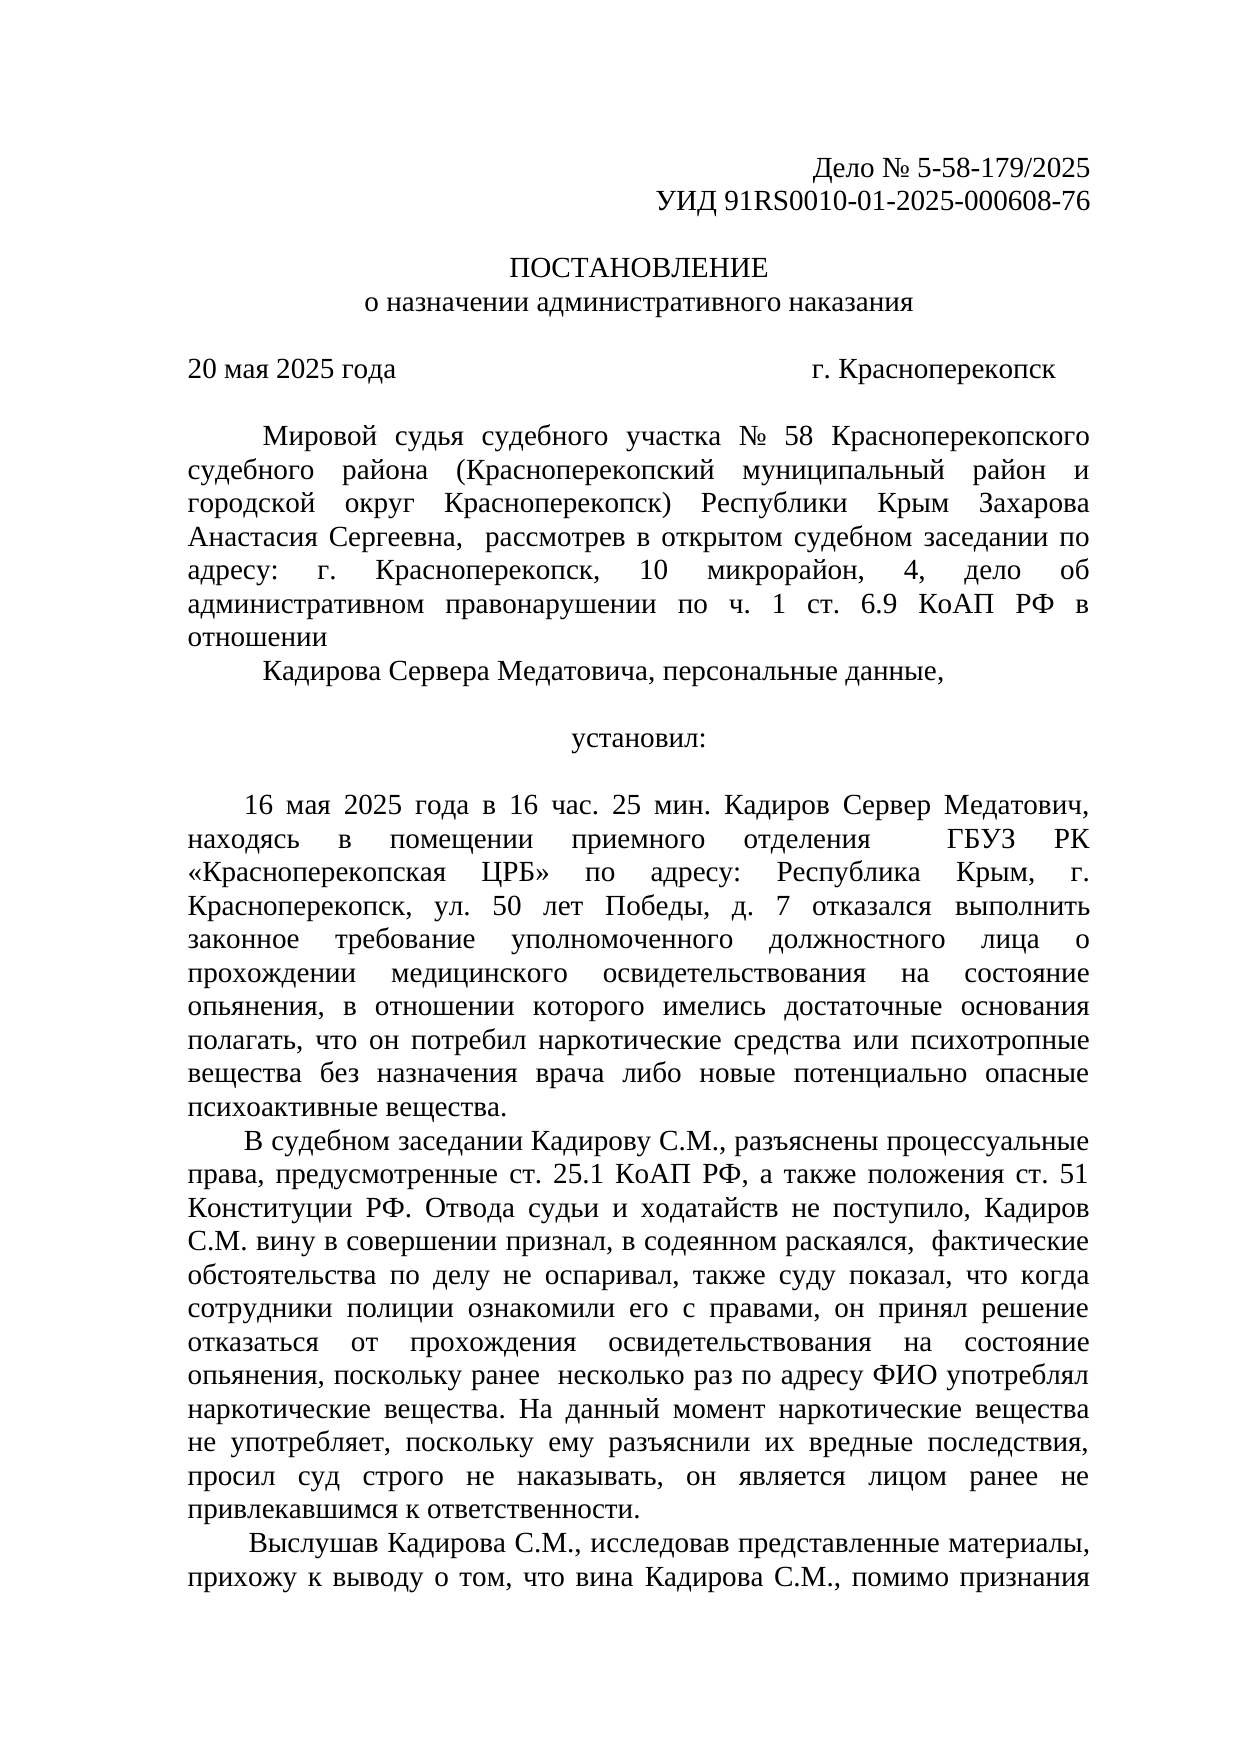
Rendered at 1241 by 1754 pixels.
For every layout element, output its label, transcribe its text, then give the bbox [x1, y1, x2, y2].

text Дело № 5-58-179/2025 [187, 150, 1090, 183]
text 20 мая 2025 года г. Красноперекопск [187, 351, 1090, 385]
text ПОСТАНОВЛЕНИЕ [187, 251, 1090, 284]
text УИД 91RS0010-01-2025-000608-76 [187, 183, 1090, 217]
text В судебном заседании Кадирову С.М., разъяснены процессуальные права, предусмотренные ст. 25.1 КоАП РФ, а также положения ст. 51 Конституции РФ. Отвода судьи и ходатайств не поступило, Кадиров С.М. вину в совершении признал, в содеянном раскаялся, фактические обстоятельства по делу не оспаривал, также суду показал, что когда сотрудники полиции ознакомили его с правами, он принял решение отказаться от прохождения освидетельствования на состояние опьянения, поскольку ранее несколько раз по адресу ФИО употреблял наркотические вещества. На данный момент наркотические вещества не употребляет, поскольку ему разъяснили их вредные последствия, просил суд строго не наказывать, он является лицом ранее не привлекавшимся к ответственности. [187, 1123, 1090, 1525]
text установил: [187, 720, 1090, 754]
text 16 мая 2025 года в 16 час. 25 мин. Кадиров Сервер Медатович, находясь в помещении приемного отделения ГБУЗ РК «Красноперекопская ЦРБ» по адресу: Республика Крым, г. Красноперекопск, ул. 50 лет Победы, д. 7 отказался выполнить законное требование уполномоченного должностного лица о прохождении медицинского освидетельствования на состояние опьянения, в отношении которого имелись достаточные основания полагать, что он потребил наркотические средства или психотропные вещества без назначения врача либо новые потенциально опасные психоактивные вещества. [187, 787, 1090, 1123]
text Кадирова Сервера Медатовича, персональные данные, [187, 653, 1090, 687]
text о назначении административного наказания [187, 284, 1090, 318]
text Мировой судья судебного участка № 58 Красноперекопского судебного района (Красноперекопский муниципальный район и городской округ Красноперекопск) Республики Крым Захарова Анастасия Сергеевна, рассмотрев в открытом судебном заседании по адресу: г. Красноперекопск, 10 микрорайон, 4, дело об административном правонарушении по ч. 1 ст. 6.9 КоАП РФ в отношении [187, 418, 1090, 653]
